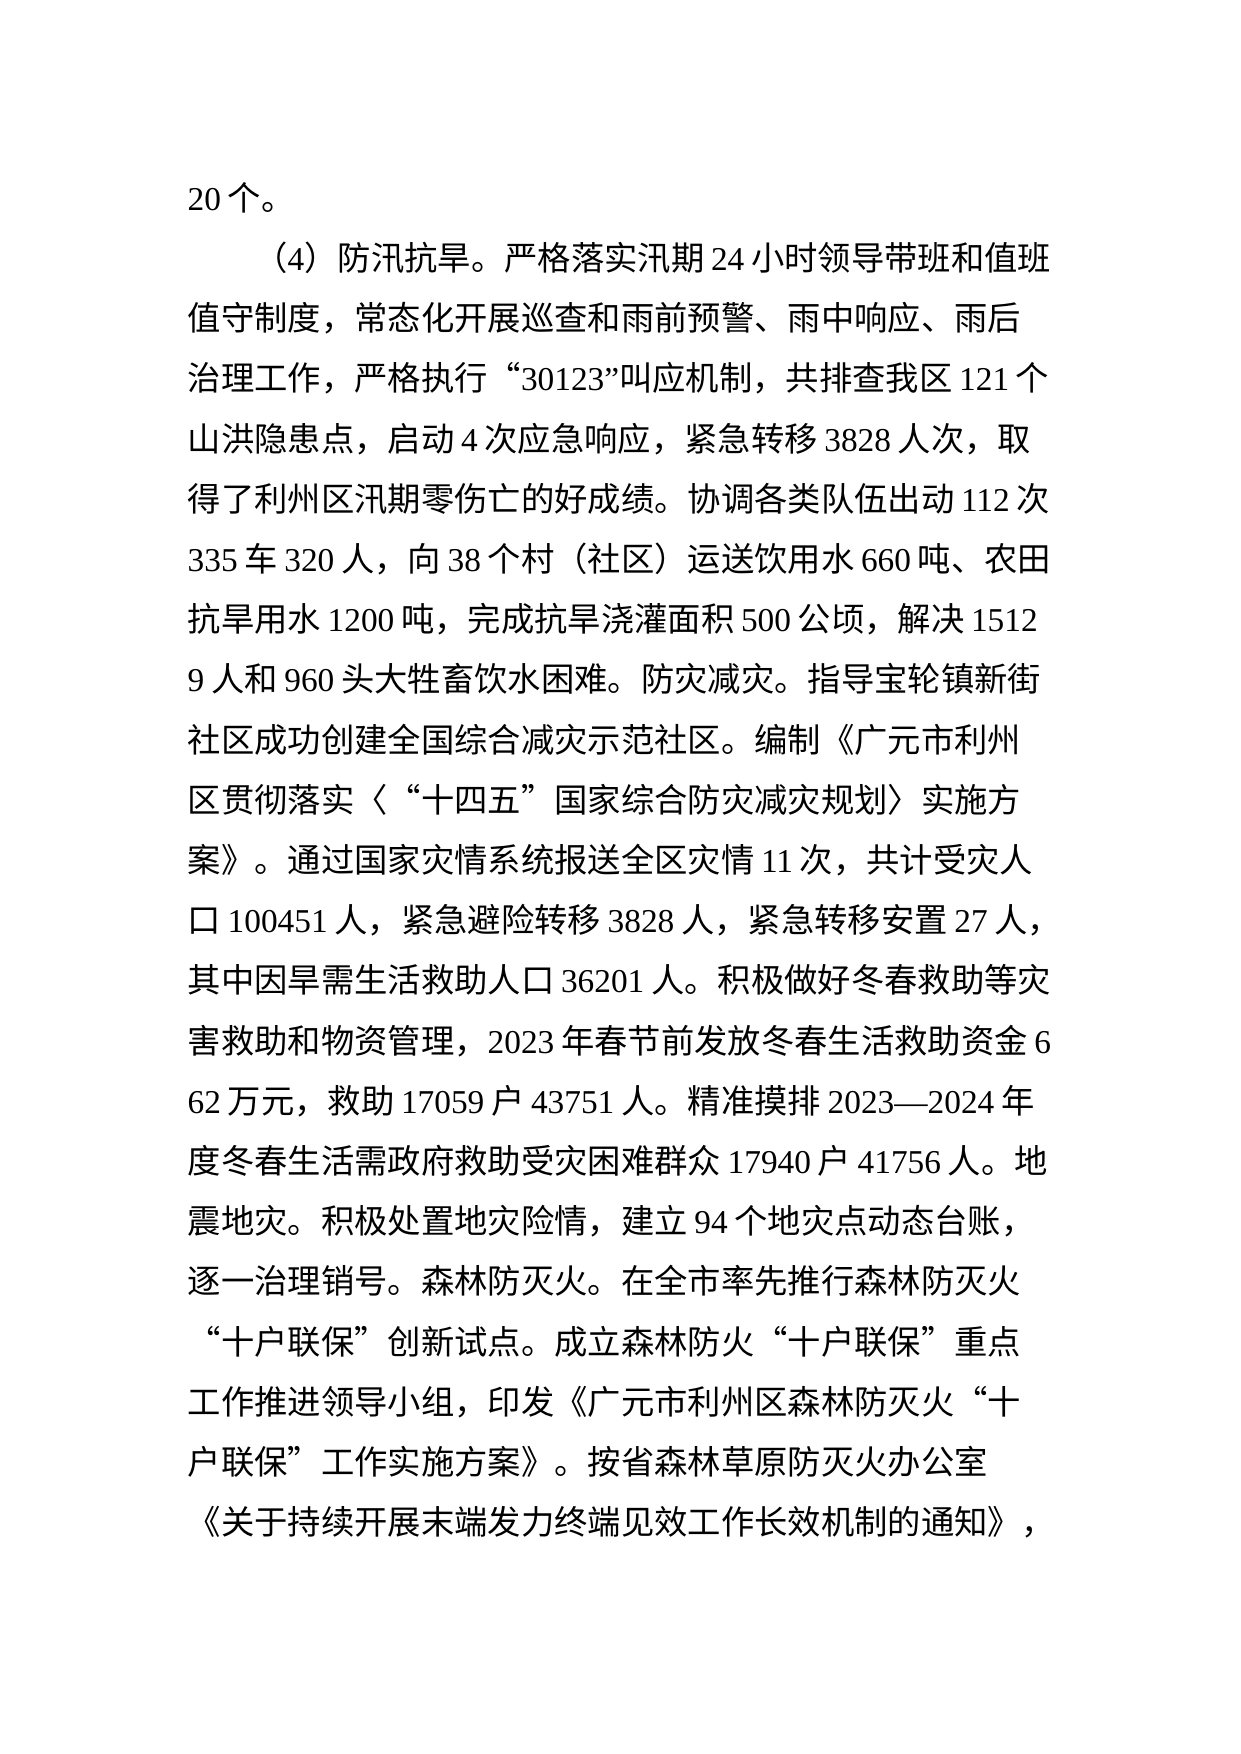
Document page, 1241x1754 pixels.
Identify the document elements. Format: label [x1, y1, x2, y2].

text [187, 222, 1053, 1547]
text [187, 162, 1053, 222]
